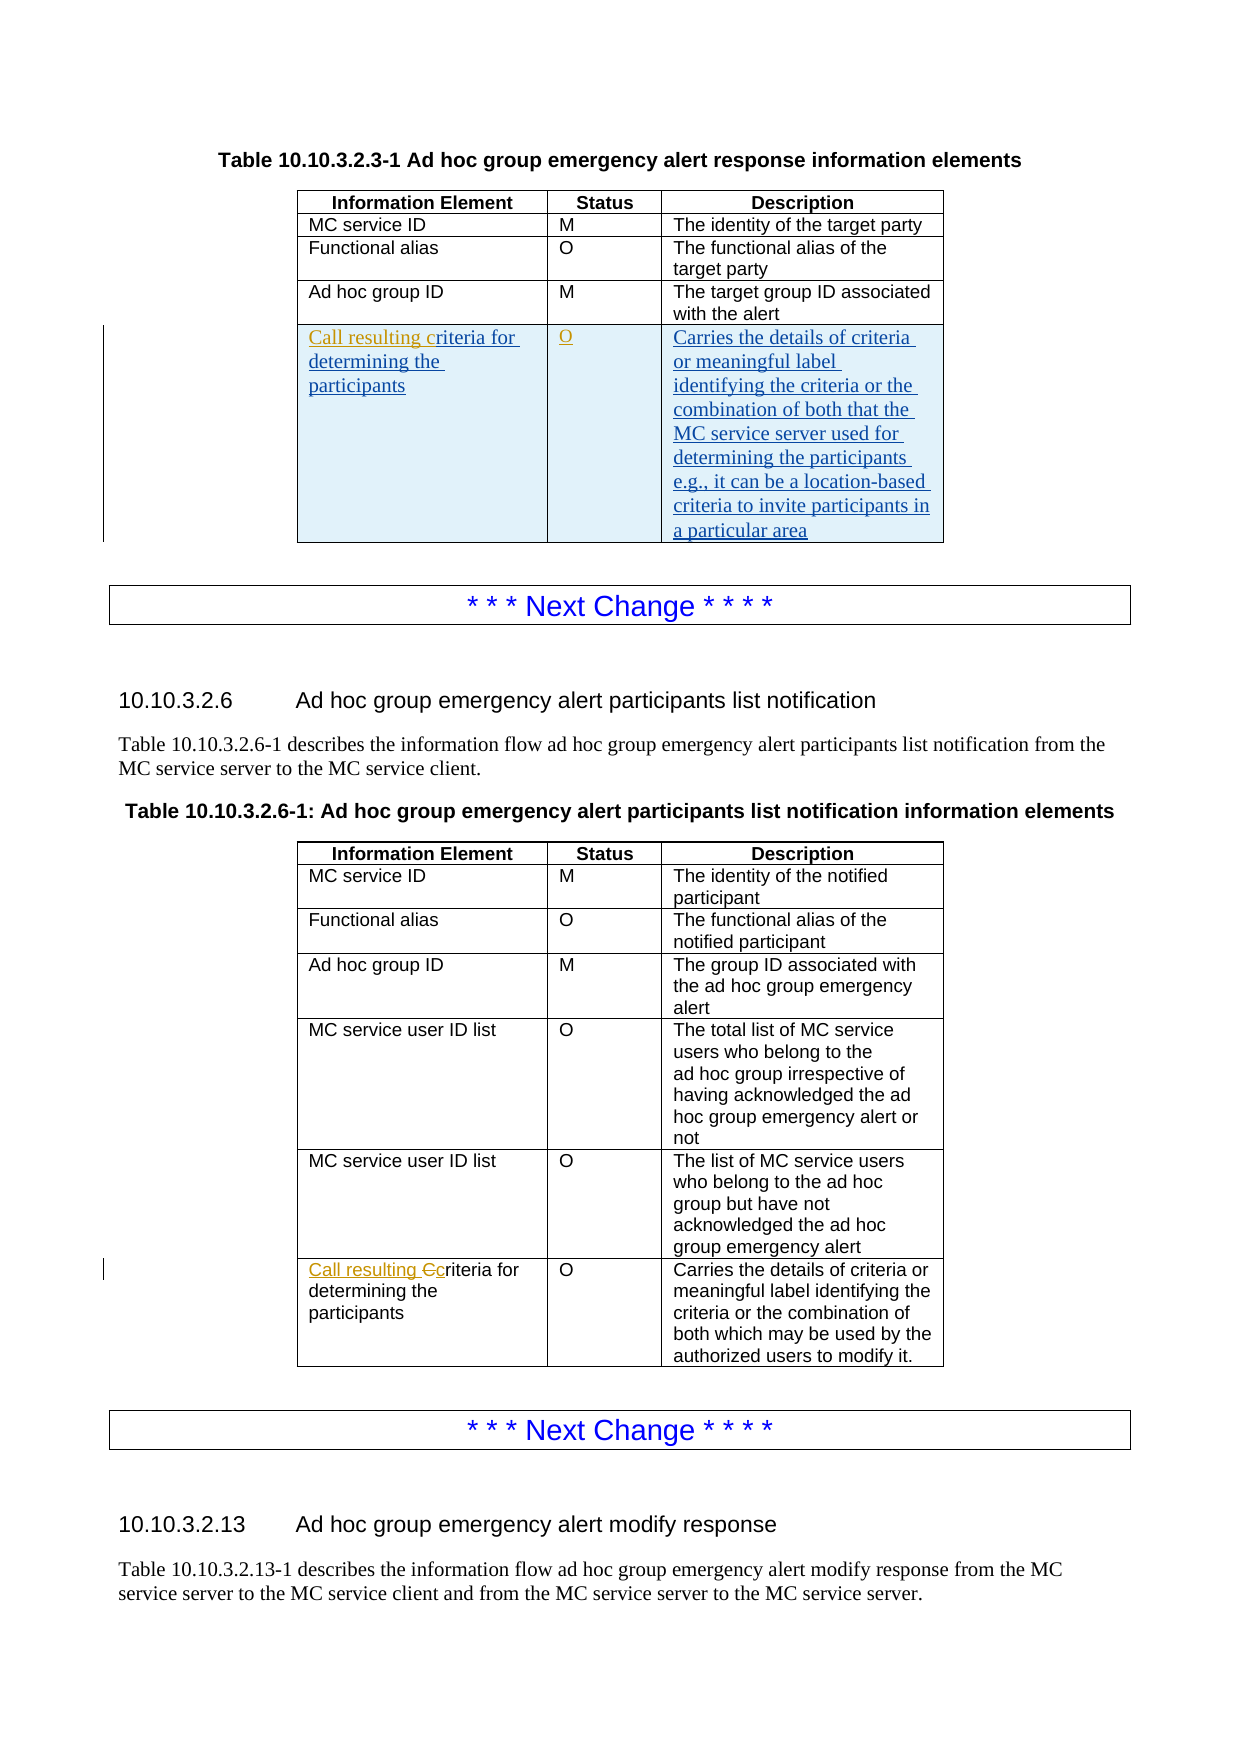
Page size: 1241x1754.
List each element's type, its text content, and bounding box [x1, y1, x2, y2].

table_cell The identity of the notified participant [662, 865, 943, 908]
table_cell MC service user ID list [298, 1019, 547, 1148]
text Table 10.10.3.2.6-1: Ad hoc group emergency alert participants list notification information elements [118, 799, 1122, 823]
table_header Status [548, 843, 661, 864]
table_cell Carries the details of criteria or meaningful label identifying the criteria or the combination of both which may be used by the authorized users to modify it. [662, 1259, 943, 1366]
table_cell Ad hoc group ID [298, 954, 547, 1018]
table_header Information Element [298, 843, 547, 864]
table_cell The functional alias of the notified participant [662, 909, 943, 952]
table_cell MC service ID [298, 214, 547, 236]
table_header Description [662, 843, 943, 864]
table_header Information Element [298, 191, 547, 213]
table_cell M [548, 281, 661, 324]
text * * * Next Change * * * * [110, 586, 1130, 624]
table_cell MC service ID [298, 865, 547, 908]
subtitle 10.10.3.2.13 Ad hoc group emergency alert modify response [118, 1511, 1122, 1538]
table_cell O [548, 237, 661, 280]
table_cell MC service user ID list [298, 1150, 547, 1257]
table_cell O [548, 909, 661, 952]
text Table 10.10.3.2.3-1 Ad hoc group emergency alert response information elements [118, 148, 1122, 172]
table_cell The target group ID associated with the alert [662, 281, 943, 324]
table_cell Ad hoc group ID [298, 281, 547, 324]
table_cell O [548, 1150, 661, 1257]
table_cell The list of MC service users who belong to the ad hoc group but have not acknowledged the ad hoc group emergency alert [662, 1150, 943, 1257]
table_cell The total list of MC service users who belong to the ad hoc group irrespective of having acknowledged the ad hoc group emergency alert or not [662, 1019, 943, 1148]
table_cell Functional alias [298, 237, 547, 280]
table_header Status [548, 191, 661, 213]
table_cell O [548, 1259, 661, 1366]
table_cell The functional alias of the target party [662, 237, 943, 280]
text Table 10.10.3.2.6-1 describes the information flow ad hoc group emergency alert participants list notification from the MC service server to the MC service client. [118, 732, 1122, 780]
table_cell M [548, 214, 661, 236]
text Table 10.10.3.2.13-1 describes the information flow ad hoc group emergency alert modify response from the MC service server to the MC service client and from the MC service server to the MC service server. [118, 1557, 1122, 1605]
table_cell riteria for determining the participants [298, 1259, 547, 1366]
table_header Description [662, 191, 943, 213]
table_cell The identity of the target party [662, 214, 943, 236]
subtitle 10.10.3.2.6 Ad hoc group emergency alert participants list notification [118, 687, 1122, 713]
table_cell Functional alias [298, 909, 547, 952]
table_cell M [548, 865, 661, 908]
text * * * Next Change * * * * [110, 1411, 1130, 1449]
table_cell The group ID associated with the ad hoc group emergency alert [662, 954, 943, 1018]
table_cell M [548, 954, 661, 1018]
table_cell O [548, 1019, 661, 1148]
